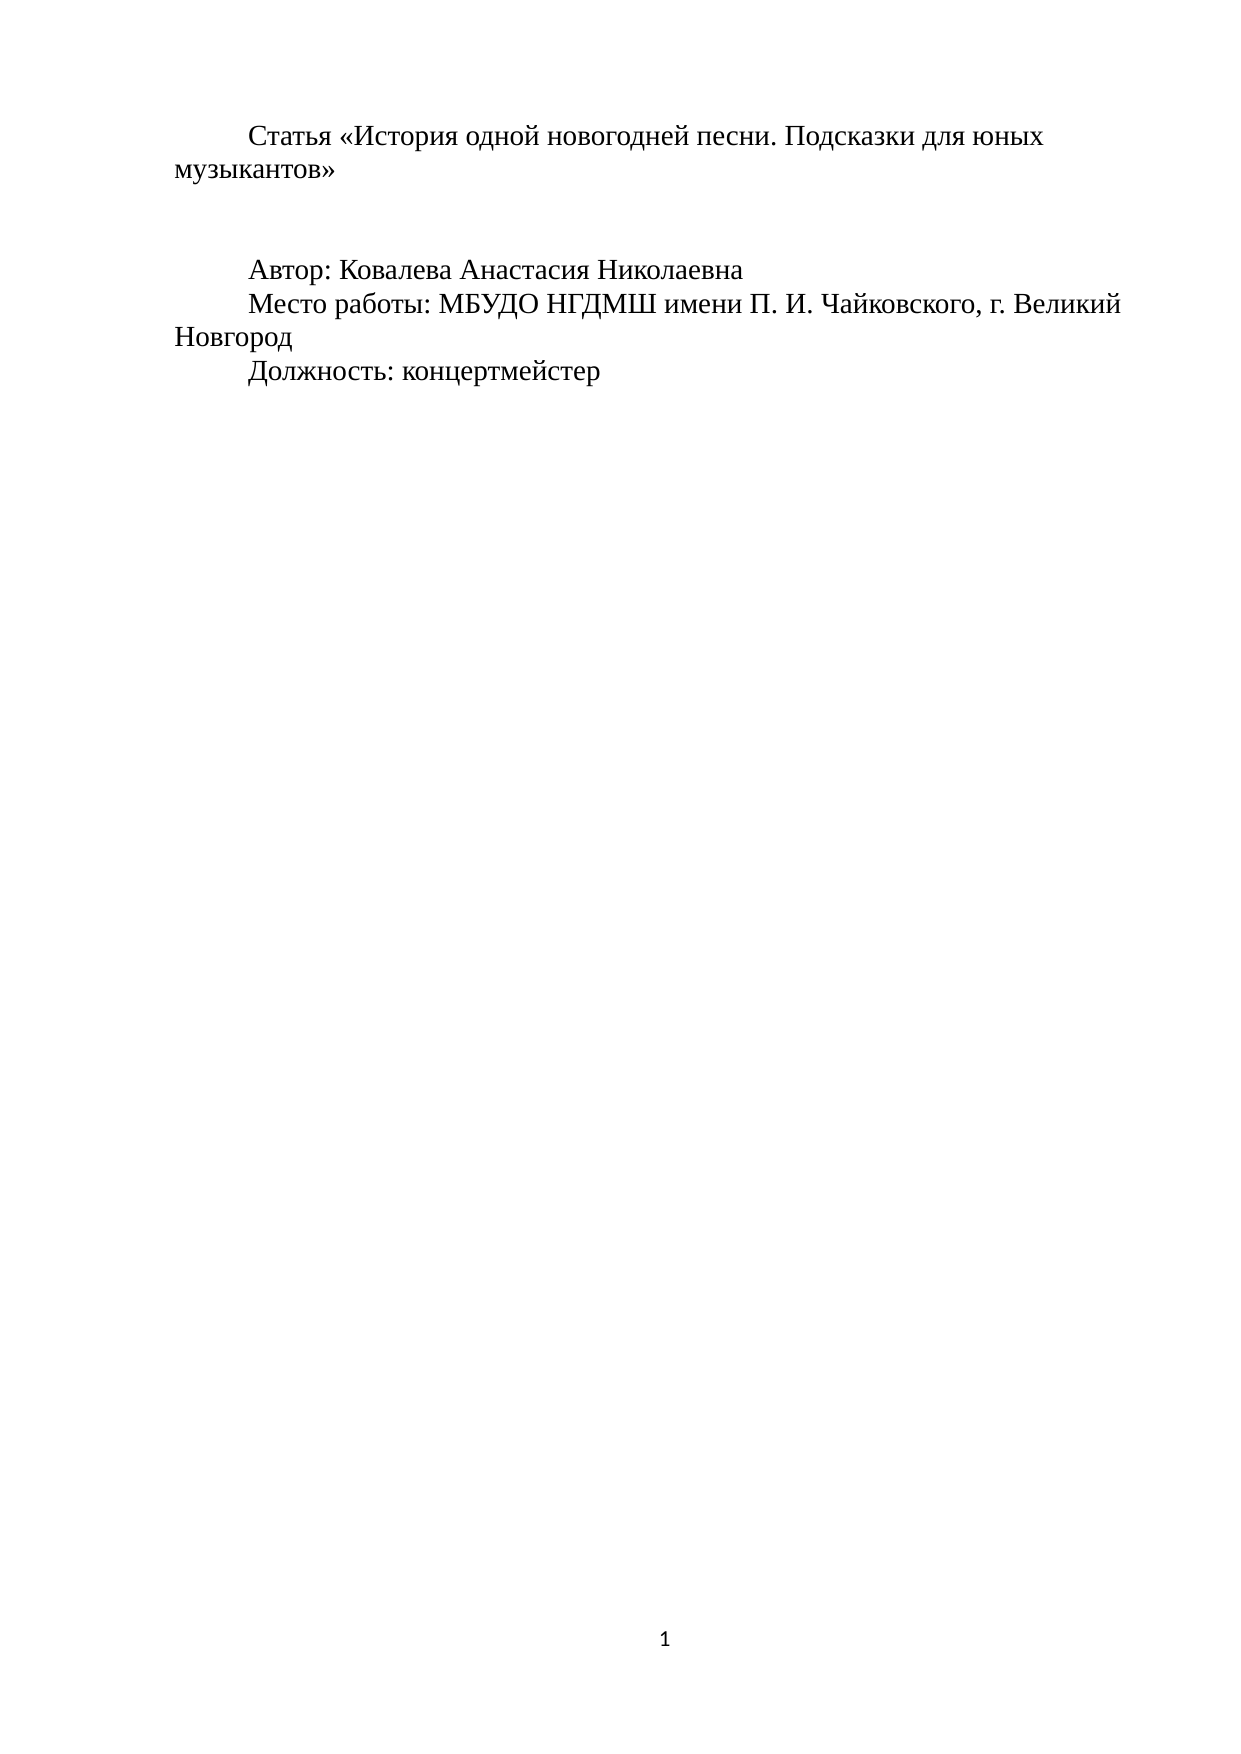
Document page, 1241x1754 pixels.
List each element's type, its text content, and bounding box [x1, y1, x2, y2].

text Автор: Ковалева Анастасия Николаевна [174, 252, 1152, 286]
text Должность: концертмейстер [174, 353, 1152, 386]
text Место работы: МБУДО НГДМШ имени П. И. Чайковского, г. Великий Новгород [174, 286, 1152, 353]
text Статья «История одной новогодней песни. Подсказки для юных музыкантов» [174, 118, 1152, 185]
